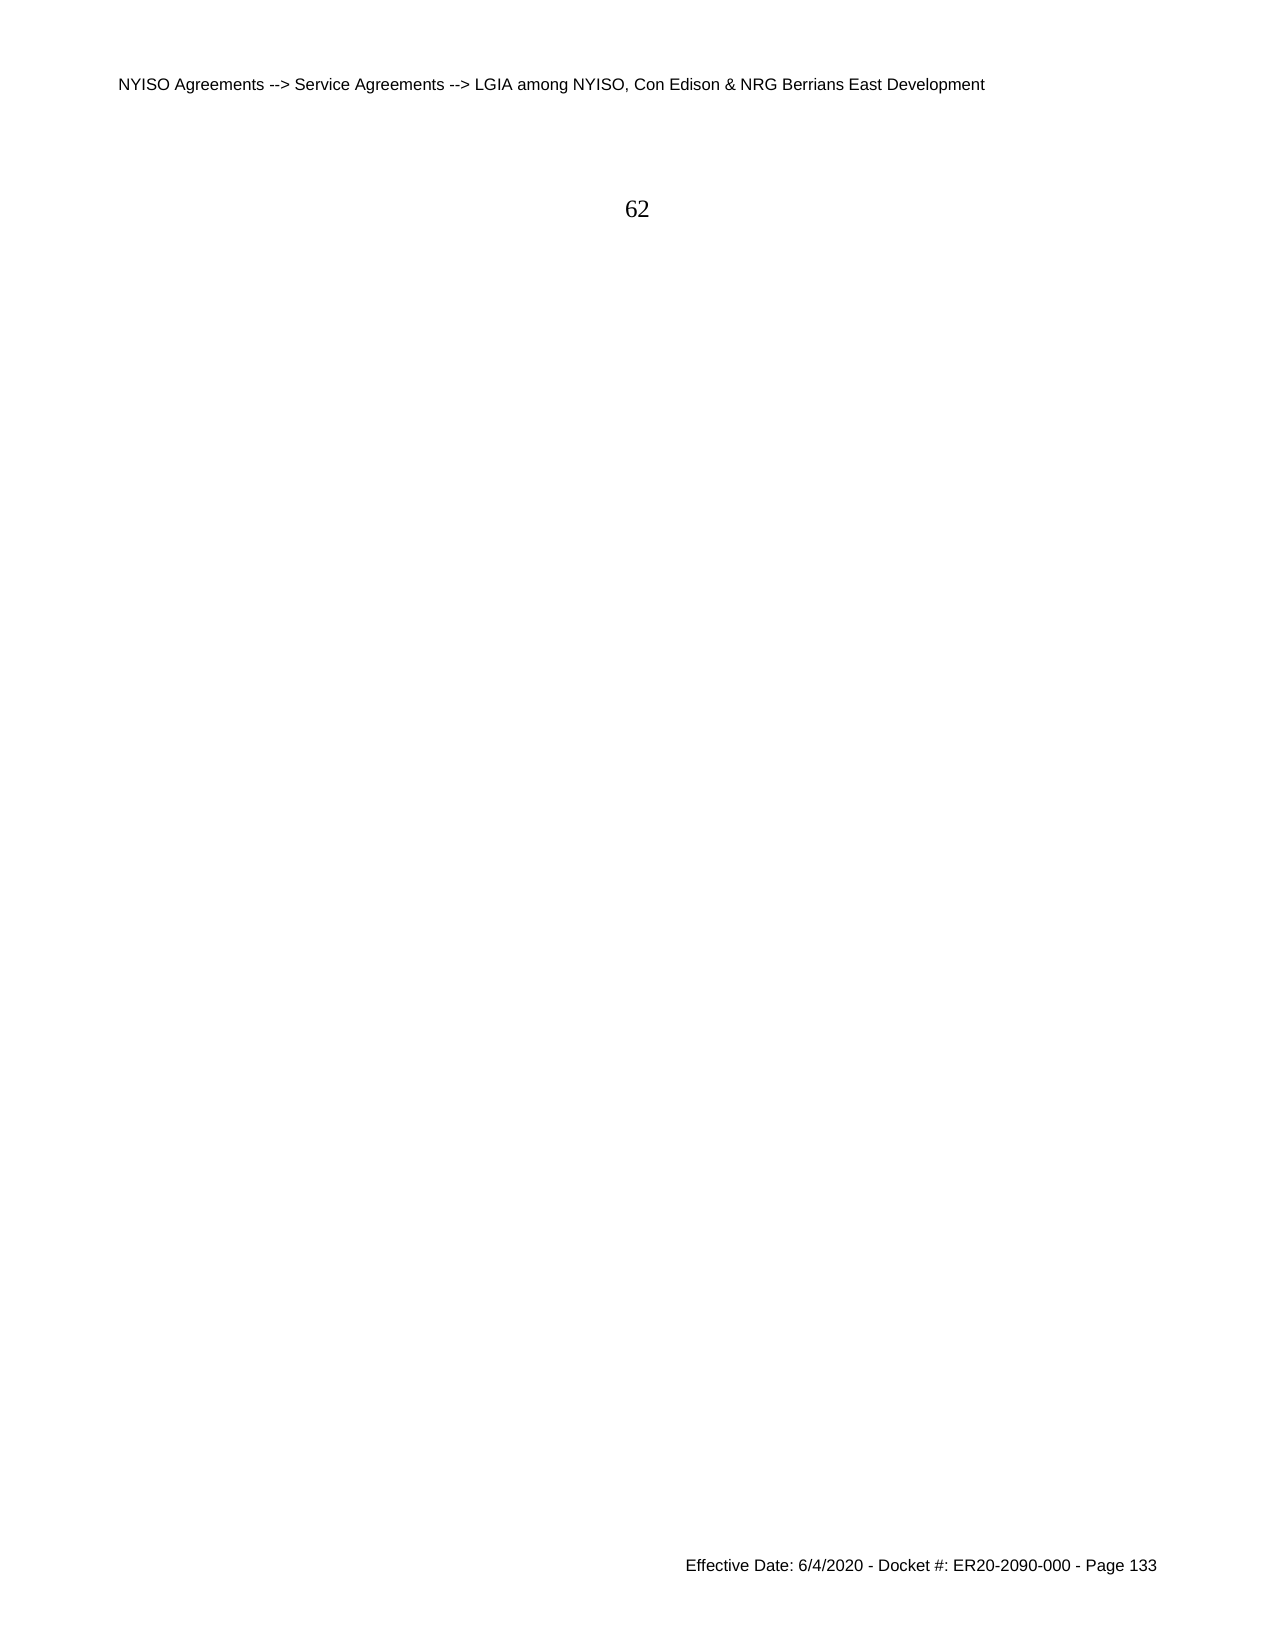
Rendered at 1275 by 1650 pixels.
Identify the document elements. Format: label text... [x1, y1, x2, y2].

text 62 [625, 194, 1275, 223]
